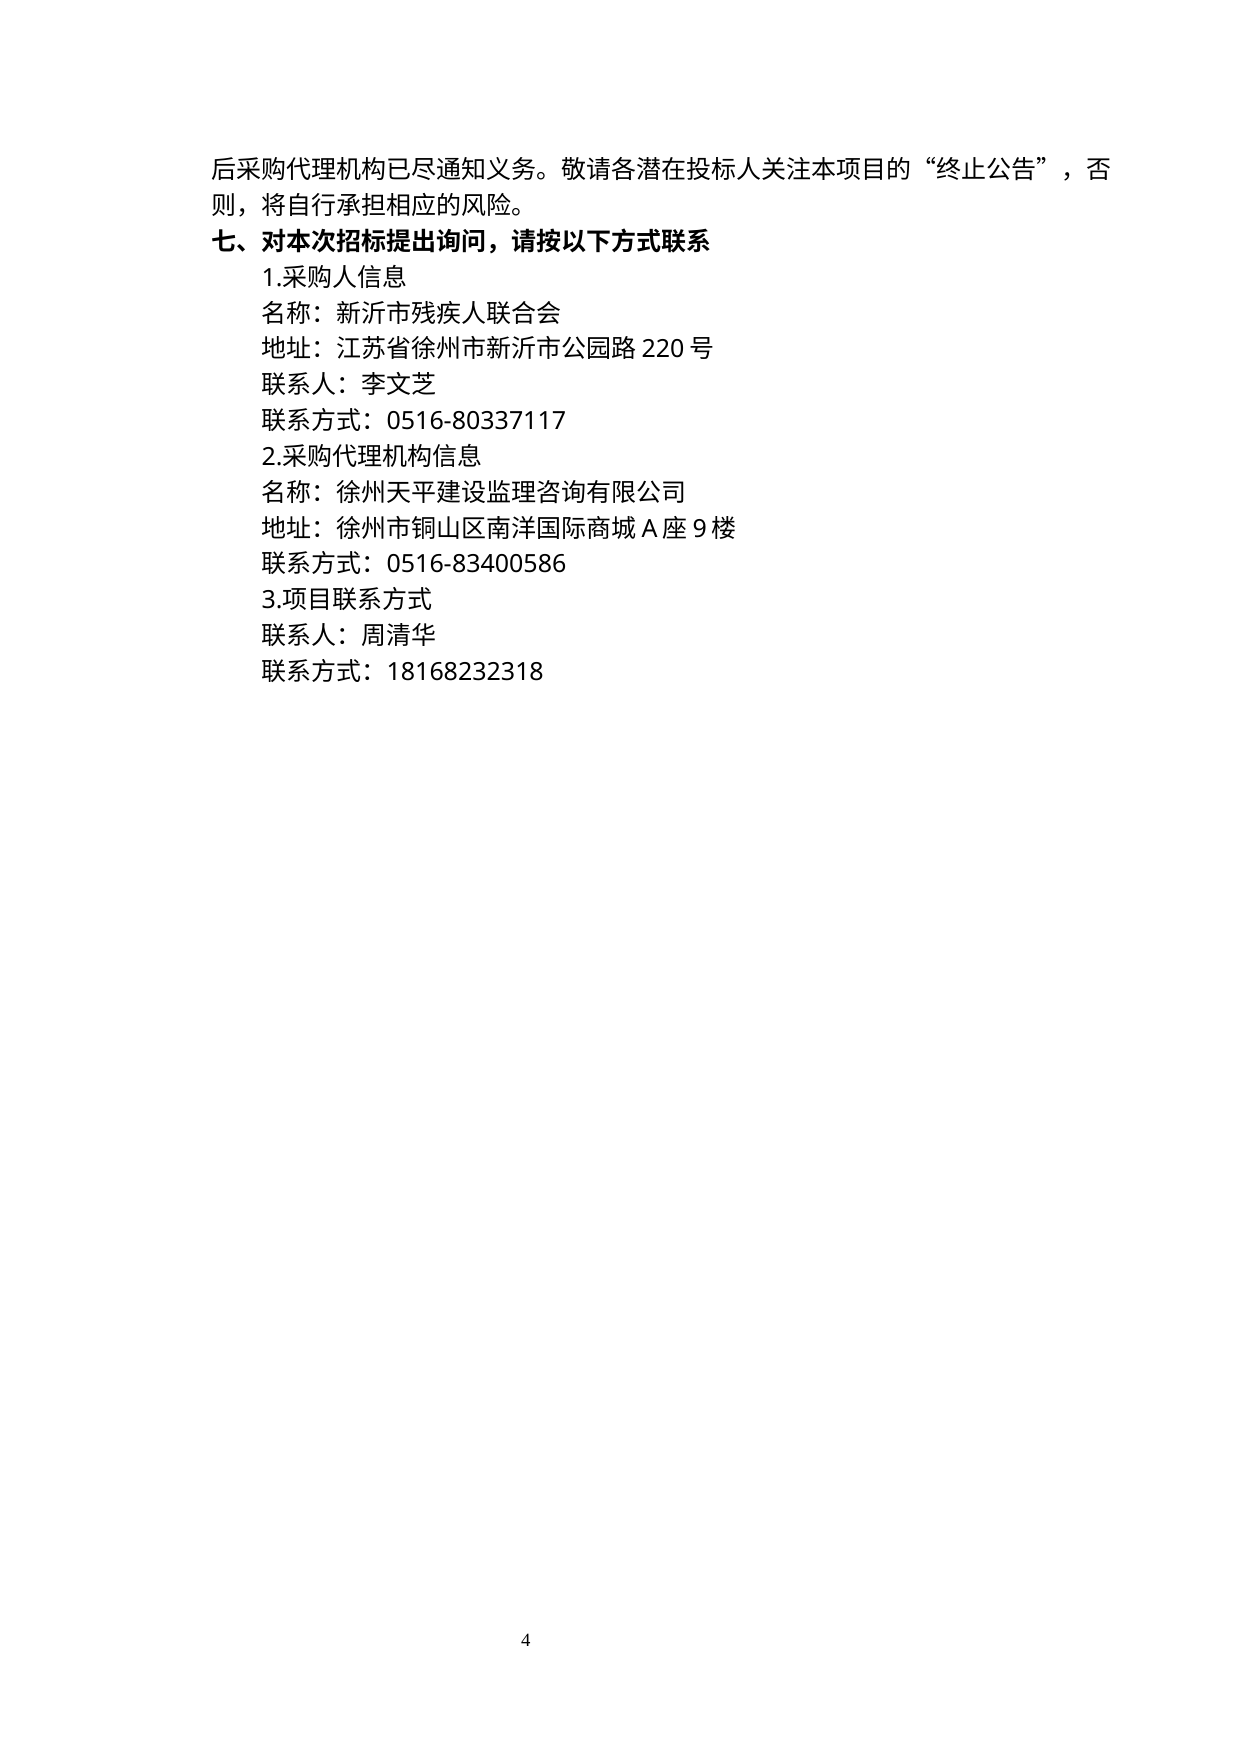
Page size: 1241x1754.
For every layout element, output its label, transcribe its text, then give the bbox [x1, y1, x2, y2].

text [211, 150, 1130, 222]
text 联系人：李文芝 [211, 365, 1130, 401]
text 地址：徐州市铜山区南洋国际商城A座9楼 [211, 508, 1130, 544]
text 七、对本次招标提出询问，请按以下方式联系 [211, 222, 1130, 257]
text 2.采购代理机构信息 [211, 437, 1130, 472]
text 1.采购人信息 [211, 257, 1130, 293]
text 联系方式：0516-80337117 [211, 401, 1130, 437]
text 名称：新沂市残疾人联合会 [211, 293, 1130, 329]
text 地址：江苏省徐州市新沂市公园路220号 [211, 329, 1130, 365]
text 联系方式：18168232318 [211, 652, 1130, 687]
text 联系人：周清华 [211, 616, 1130, 652]
text 3.项目联系方式 [211, 580, 1130, 616]
text 联系方式：0516-83400586 [211, 544, 1130, 580]
text 名称：徐州天平建设监理咨询有限公司 [211, 472, 1130, 508]
